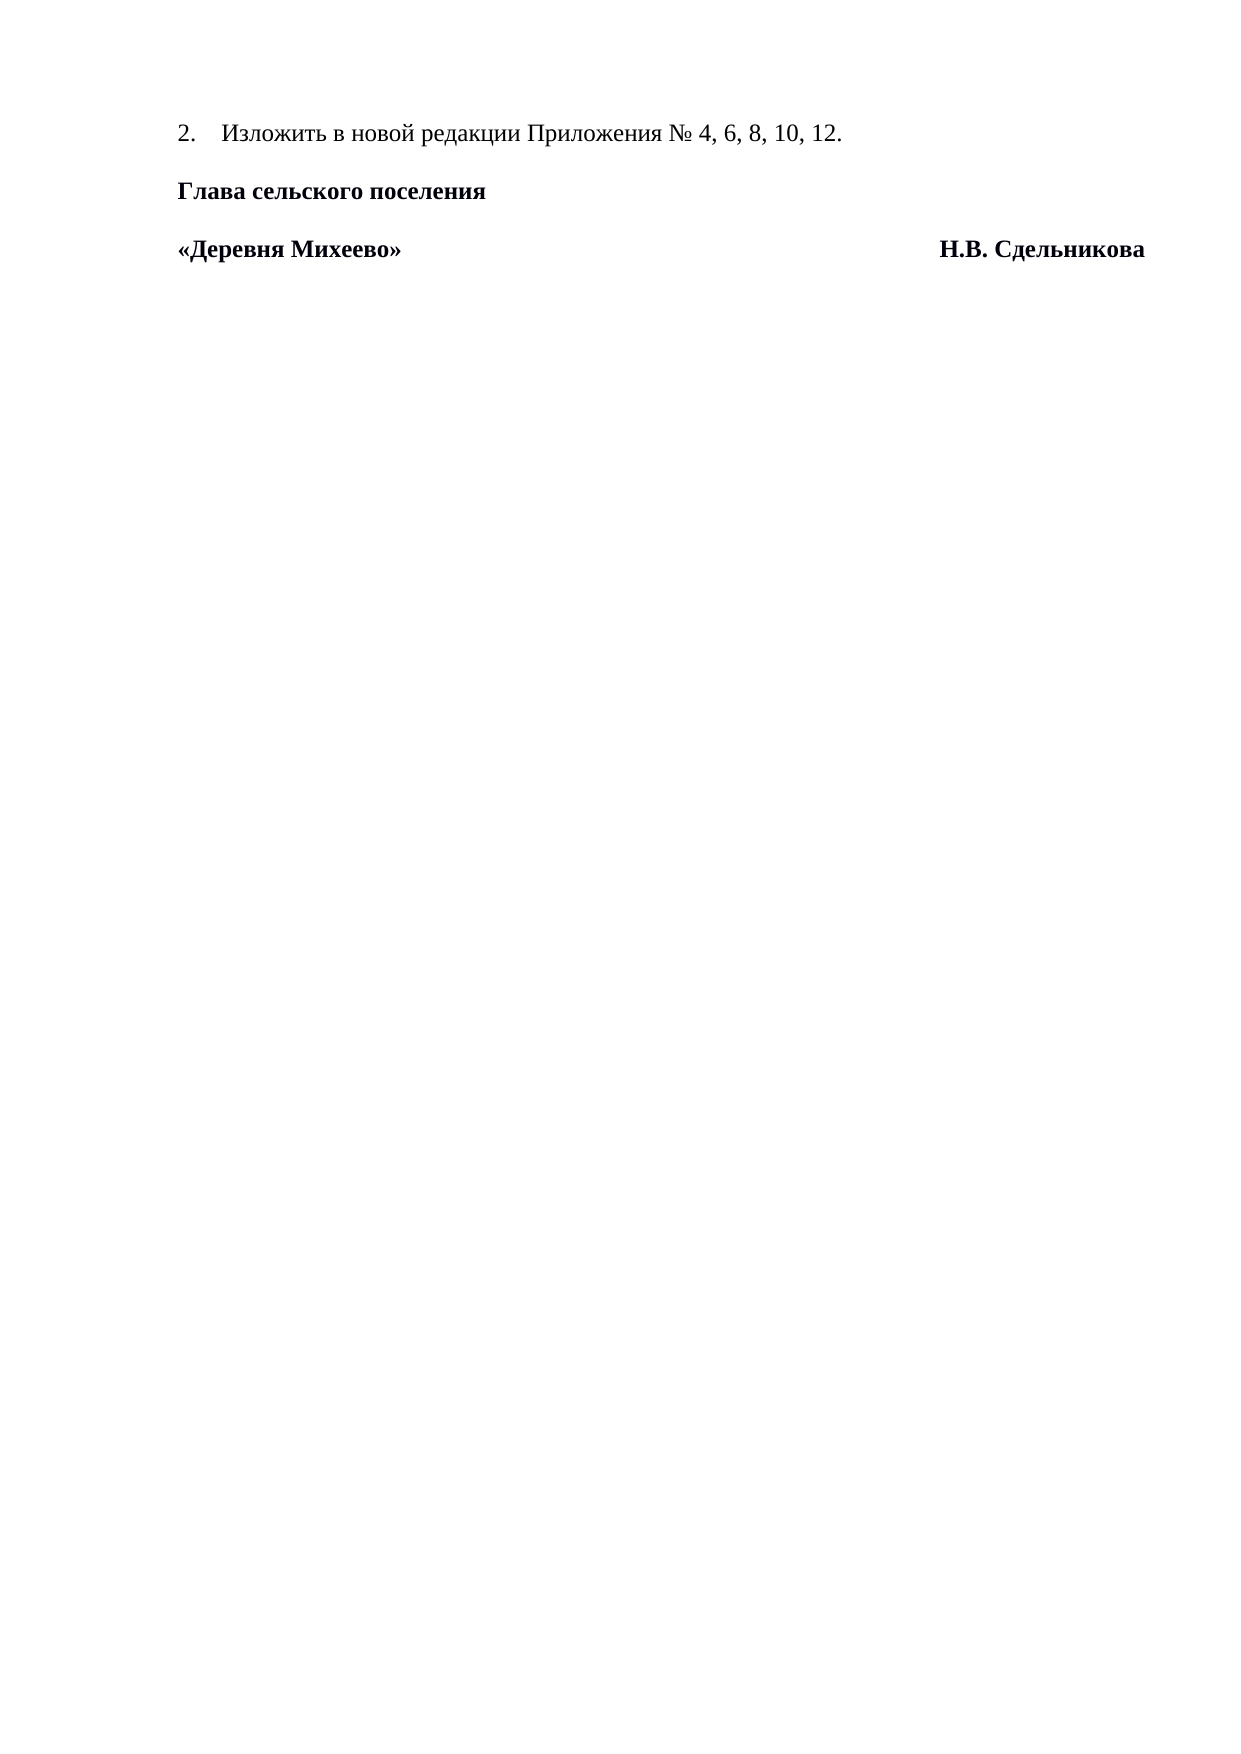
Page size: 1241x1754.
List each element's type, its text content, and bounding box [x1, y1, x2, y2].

text 2. Изложить в новой редакции Приложения № 4, 6, 8, 10, 12. [177, 118, 1152, 147]
text «Деревня Михеево» Н.В. Сдельникова [177, 234, 1152, 263]
text Глава сельского поселения [177, 176, 1152, 205]
